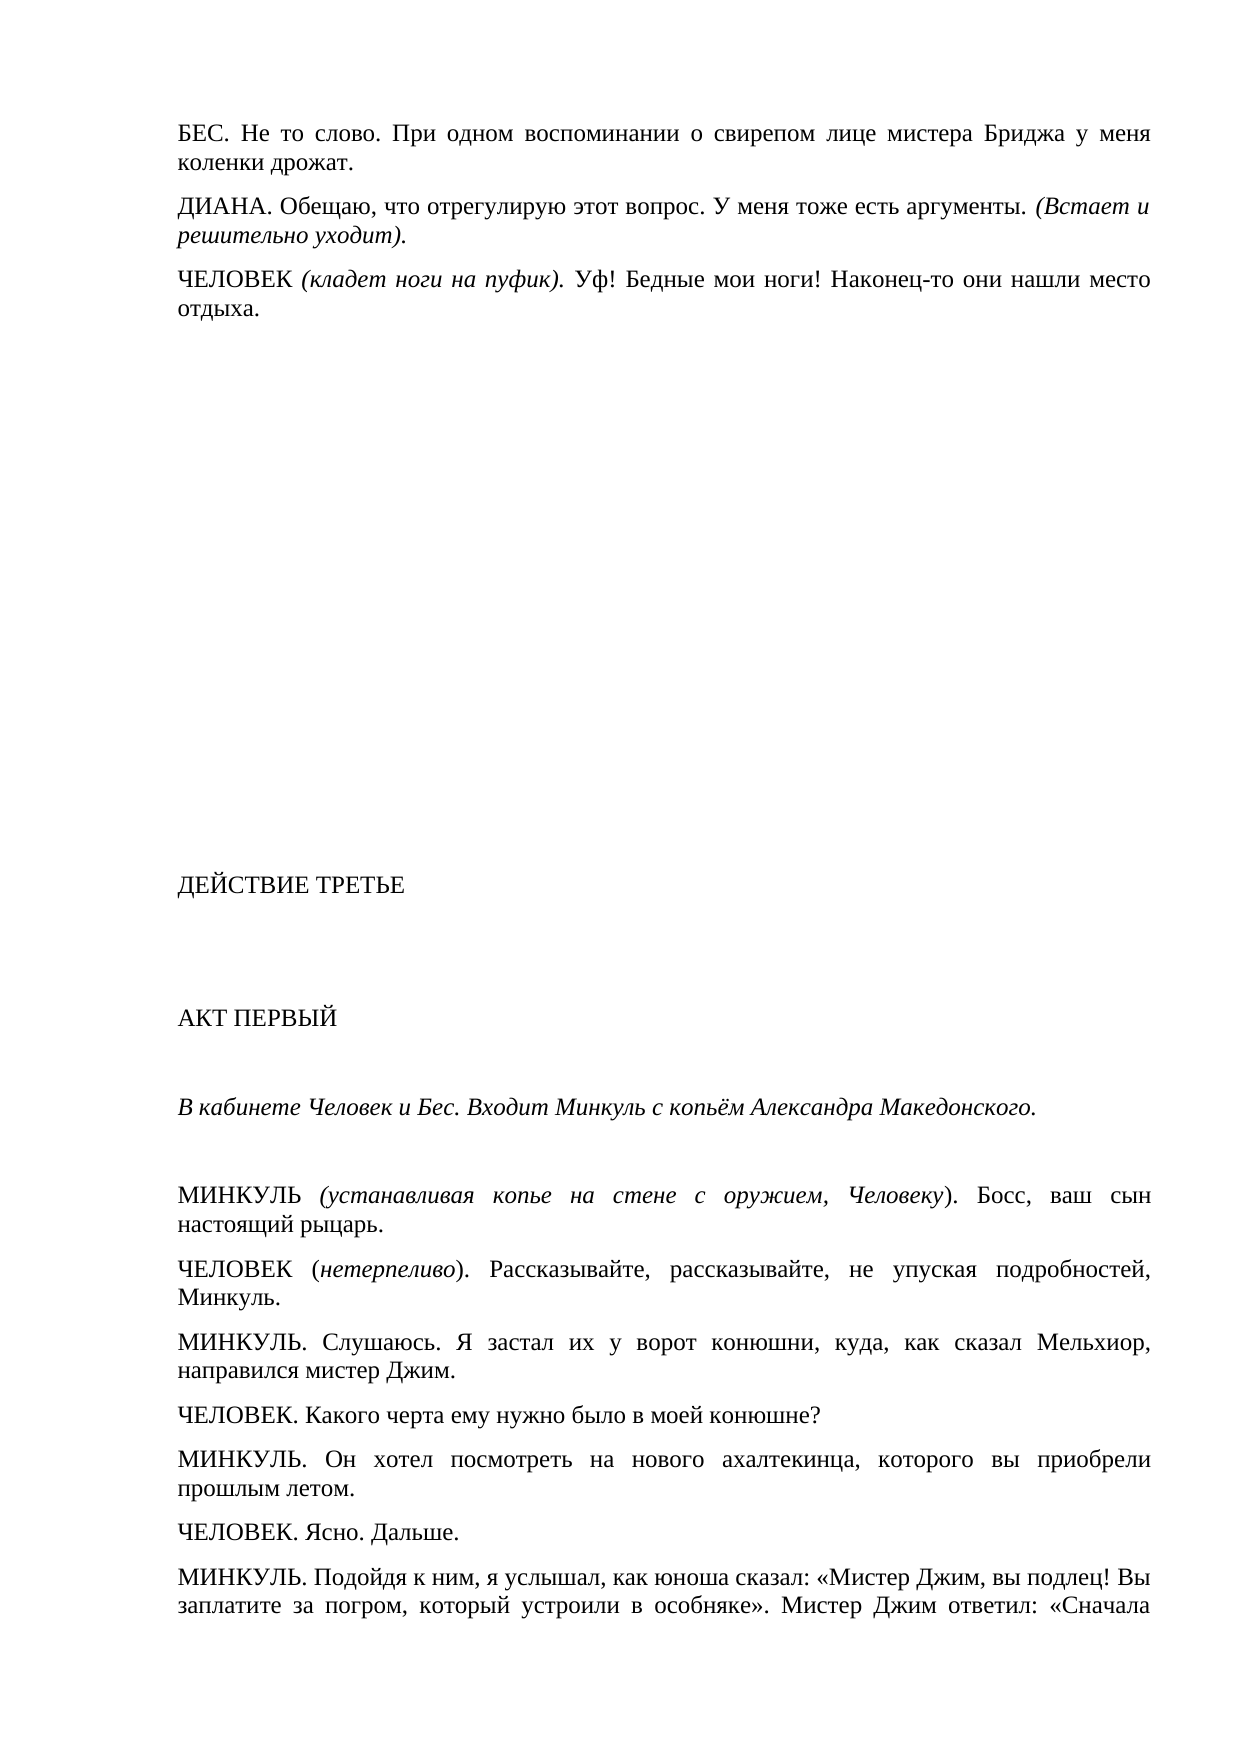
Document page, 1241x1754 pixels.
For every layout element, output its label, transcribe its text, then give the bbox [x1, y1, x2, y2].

text ЧЕЛОВЕК. Ясно. Дальше. [177, 1517, 1152, 1546]
text ДИАНА. Обещаю, что отрегулирую этот вопрос. У меня тоже есть аргументы. (Встает и решительно уходит). [177, 191, 1152, 249]
text ДЕЙСТВИЕ ТРЕТЬЕ [177, 870, 1152, 899]
text ЧЕЛОВЕК (нетерпеливо). Рассказывайте, рассказывайте, не упуская подробностей, Минкуль. [177, 1254, 1152, 1311]
text МИНКУЛЬ (устанавливая копье на стене с оружием, Человеку). Босс, ваш сын настоящий рыцарь. [177, 1181, 1152, 1238]
text В кабинете Человек и Бес. Входит Минкуль с копьём Александра Македонского. [177, 1092, 1152, 1121]
text МИНКУЛЬ. Он хотел посмотреть на нового ахалтекинца, которого вы приобрели прошлым летом. [177, 1444, 1152, 1502]
text МИНКУЛЬ. Слушаюсь. Я застал их у ворот конюшни, куда, как сказал Мельхиор, направился мистер Джим. [177, 1327, 1152, 1384]
text ЧЕЛОВЕК. Какого черта ему нужно было в моей конюшне? [177, 1400, 1152, 1429]
text ЧЕЛОВЕК (кладет ноги на пуфик). Уф! Бедные мои ноги! Наконец-то они нашли место отдыха. [177, 264, 1152, 322]
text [177, 1562, 1152, 1619]
text БЕС. Не то слово. При одном воспоминании о свирепом лице мистера Бриджа у меня коленки дрожат. [177, 118, 1152, 176]
text АКТ ПЕРВЫЙ [177, 1003, 1152, 1032]
